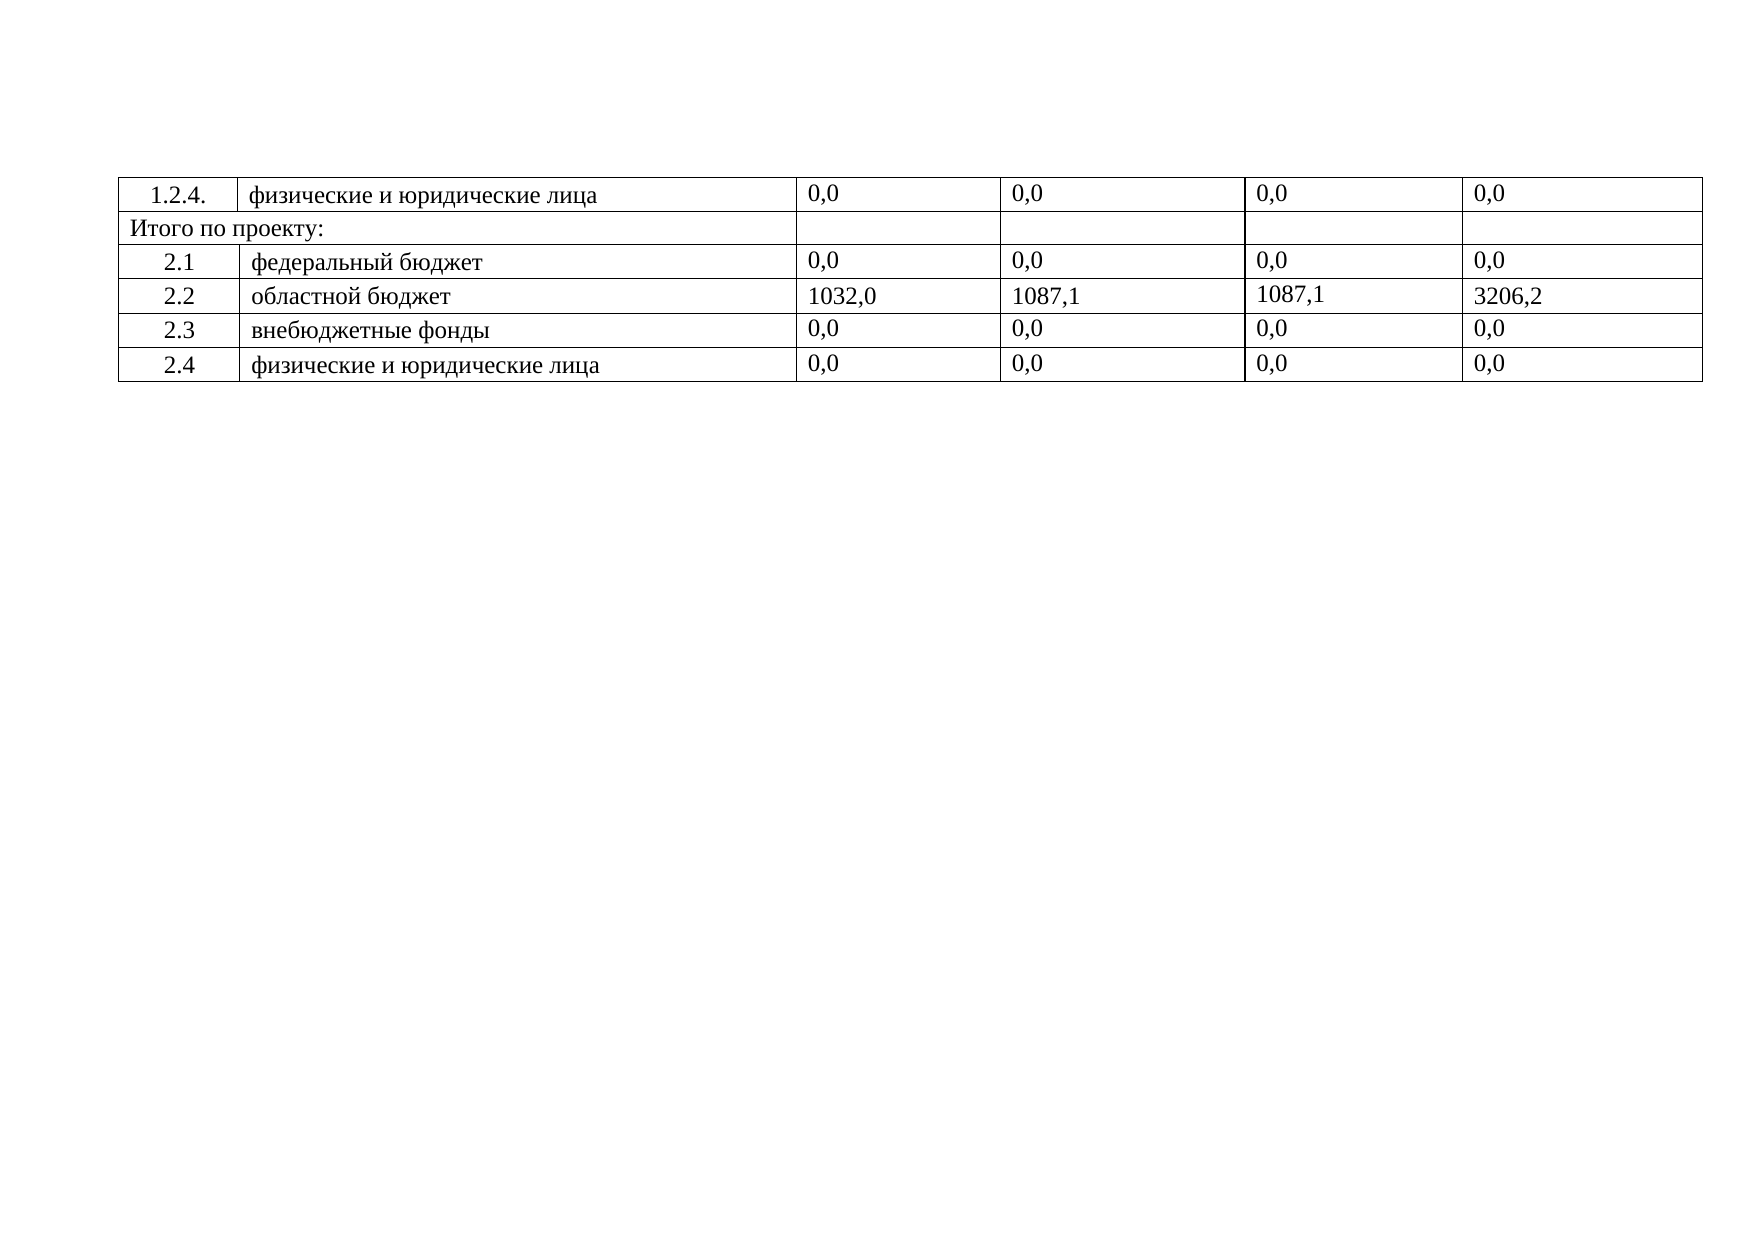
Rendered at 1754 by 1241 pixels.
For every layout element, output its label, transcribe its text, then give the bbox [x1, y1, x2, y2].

table_cell 2.4 [119, 348, 239, 381]
table_cell 0,0 [1246, 245, 1462, 278]
table_cell внебюджетные фонды [240, 314, 796, 347]
table_cell 0,0 [1001, 314, 1244, 347]
table_cell [1463, 212, 1702, 244]
table_cell Итого по проекту: [119, 212, 796, 244]
table_cell 0,0 [1001, 348, 1244, 381]
table_cell 2.1 [119, 245, 239, 278]
table_cell 0,0 [797, 314, 1000, 347]
table_cell 0,0 [797, 178, 1000, 211]
table_cell 1.2.4. [119, 178, 237, 211]
table_cell 0,0 [1463, 245, 1702, 278]
table_cell 1087,1 [1001, 279, 1244, 312]
table_cell физические и юридические лица [240, 348, 796, 381]
table_cell 0,0 [797, 245, 1000, 278]
table_cell 0,0 [1001, 245, 1244, 278]
table_cell 3206,2 [1463, 279, 1702, 312]
table_cell [1246, 212, 1462, 244]
table_cell 0,0 [1001, 178, 1244, 211]
table_cell 2.3 [119, 314, 239, 347]
table_cell [1001, 212, 1244, 244]
table_cell 0,0 [1463, 348, 1702, 381]
table_cell федеральный бюджет [240, 245, 796, 278]
table_cell 1032,0 [797, 279, 1000, 312]
table_cell 0,0 [1246, 178, 1462, 211]
table_cell 0,0 [1246, 314, 1462, 347]
table_cell 2.2 [119, 279, 239, 312]
table_cell физические и юридические лица [238, 178, 796, 211]
table_cell 0,0 [1463, 314, 1702, 347]
table_cell 1087,1 [1246, 279, 1462, 312]
table_cell [797, 212, 1000, 244]
table_cell 0,0 [797, 348, 1000, 381]
table_cell 0,0 [1246, 348, 1462, 381]
table_cell областной бюджет [240, 279, 796, 312]
table_cell 0,0 [1463, 178, 1702, 211]
